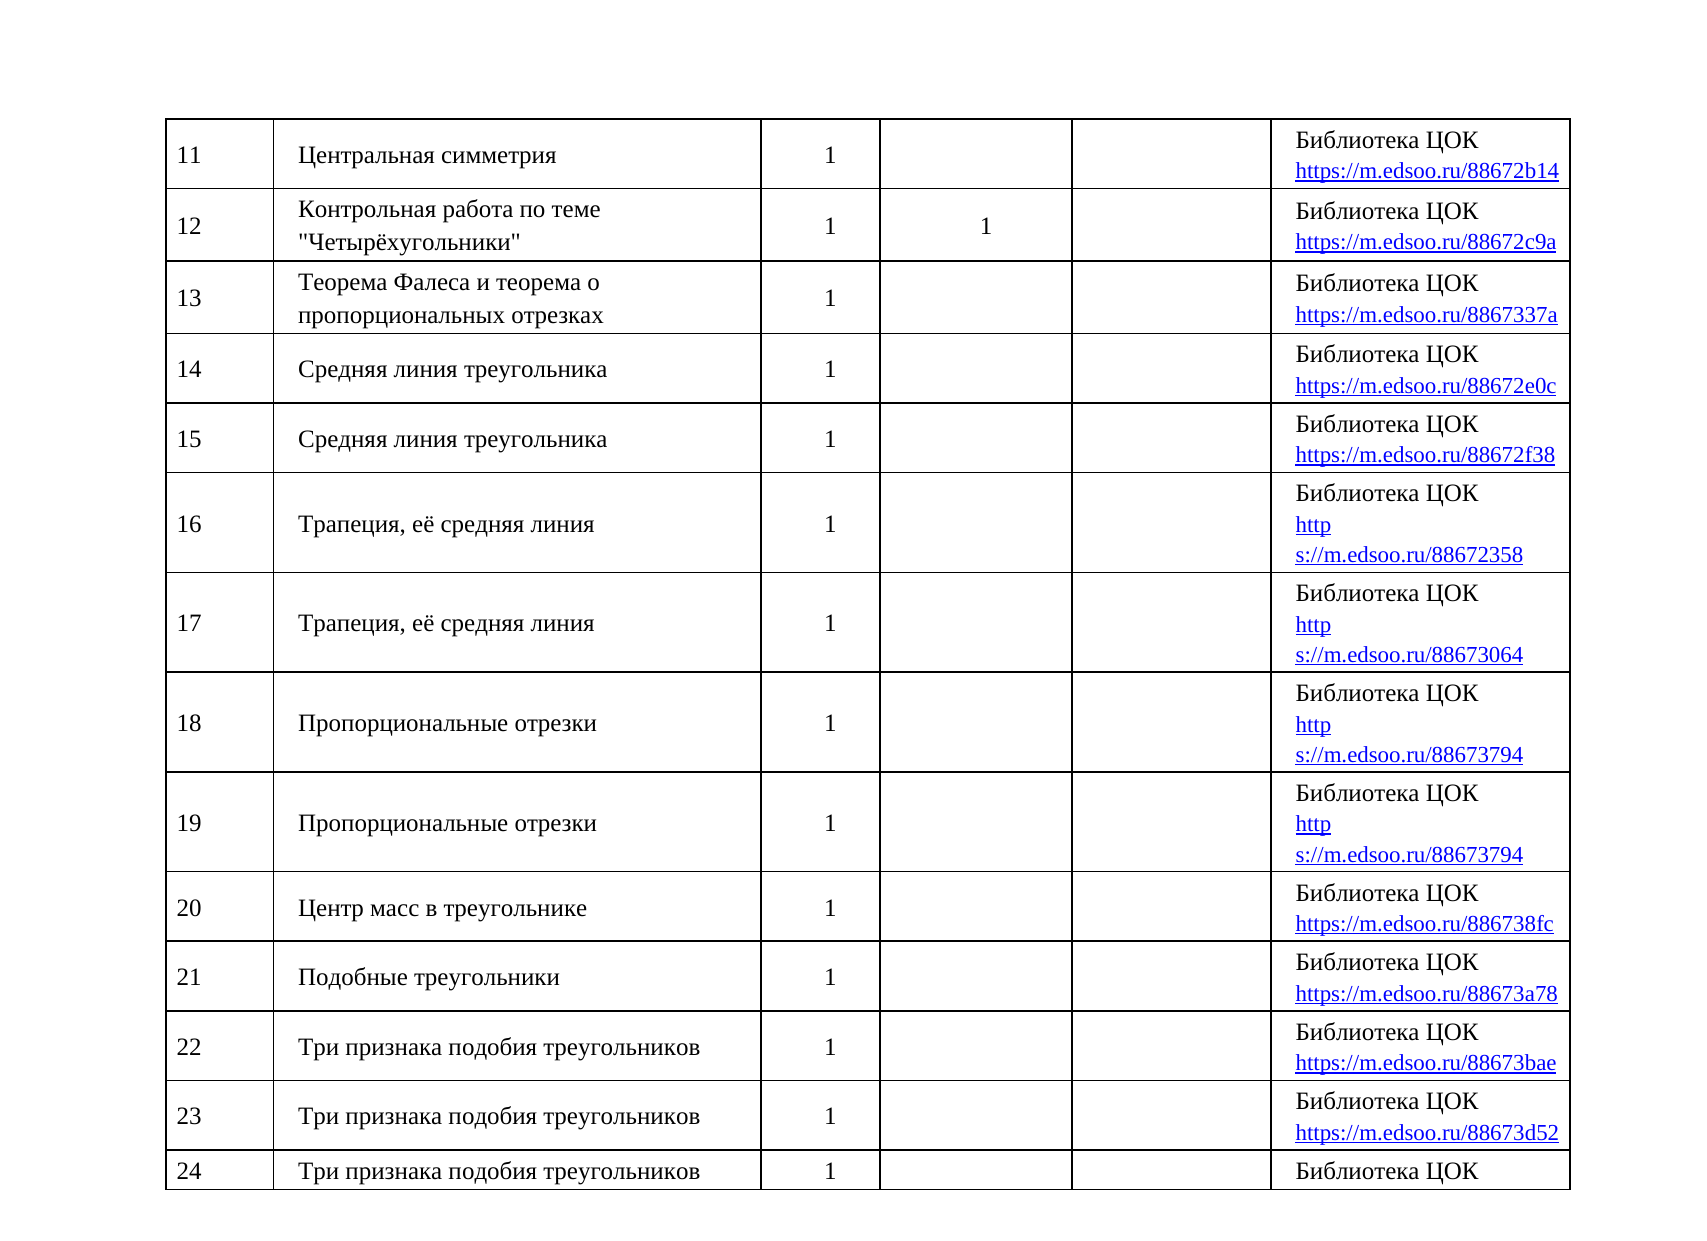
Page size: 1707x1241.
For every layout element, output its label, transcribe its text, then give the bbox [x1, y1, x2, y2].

table_cell [1073, 942, 1270, 1010]
table_cell Библиотека ЦОК https://m.edsoo.ru/88673a78 [1272, 942, 1569, 1010]
table_cell 22 [167, 1012, 273, 1079]
table_cell [881, 1081, 1071, 1149]
table_cell [881, 262, 1071, 332]
table_cell 1 [762, 262, 879, 332]
table_cell [881, 473, 1071, 571]
table_cell Библиотека ЦОК https://m.edsoo.ru/88673794 [1272, 773, 1569, 871]
table_cell [881, 673, 1071, 771]
table_cell 1 [881, 189, 1071, 260]
table_cell [1073, 1081, 1270, 1149]
table_cell Библиотека ЦОК https://m.edsoo.ru/88673d52 [1272, 1081, 1569, 1149]
table_cell 11 [167, 120, 273, 188]
table_cell Трапеция, её средняя линия [274, 473, 760, 571]
table_cell 12 [167, 189, 273, 260]
table_cell [881, 773, 1071, 871]
table_cell 20 [167, 872, 273, 940]
table_cell 1 [762, 404, 879, 472]
table_cell [881, 1012, 1071, 1079]
table_cell [1073, 773, 1270, 871]
table_cell [1073, 872, 1270, 940]
table_cell [881, 942, 1071, 1010]
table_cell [1272, 1151, 1569, 1188]
table_cell [1073, 1151, 1270, 1188]
table_cell 1 [762, 1081, 879, 1149]
table_cell [881, 872, 1071, 940]
table_cell [1073, 189, 1270, 260]
table_cell Библиотека ЦОК https://m.edsoo.ru/88672f38 [1272, 404, 1569, 472]
table_cell 13 [167, 262, 273, 332]
table_cell Центр масс в треугольнике [274, 872, 760, 940]
table_cell 23 [167, 1081, 273, 1149]
table_cell 1 [762, 872, 879, 940]
table_cell Библиотека ЦОК https://m.edsoo.ru/8867337a [1272, 262, 1569, 332]
table_cell [881, 573, 1071, 671]
table_cell 1 [762, 189, 879, 260]
table_cell [881, 404, 1071, 472]
table_cell [881, 334, 1071, 402]
table_cell Библиотека ЦОК https://m.edsoo.ru/886738fc [1272, 872, 1569, 940]
table_cell [1073, 1012, 1270, 1079]
table_cell [1073, 573, 1270, 671]
table_cell 19 [167, 773, 273, 871]
table_cell Теорема Фалеса и теорема о пропорциональных отрезках [274, 262, 760, 332]
table_cell 1 [762, 673, 879, 771]
table_cell 17 [167, 573, 273, 671]
table_cell 1 [762, 573, 879, 671]
table_cell Библиотека ЦОК https://m.edsoo.ru/88672c9a [1272, 189, 1569, 260]
table_cell 1 [762, 120, 879, 188]
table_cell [1272, 120, 1569, 188]
table_cell Библиотека ЦОК https://m.edsoo.ru/88673064 [1272, 573, 1569, 671]
table_cell 16 [167, 473, 273, 571]
table_cell Подобные треугольники [274, 942, 760, 1010]
table_cell [881, 1151, 1071, 1188]
table_cell Пропорциональные отрезки [274, 773, 760, 871]
table_cell Контрольная работа по теме "Четырёхугольники" [274, 189, 760, 260]
table_cell 1 [762, 773, 879, 871]
table_cell 18 [167, 673, 273, 771]
table_cell Центральная симметрия [274, 120, 760, 188]
table_cell 1 [762, 473, 879, 571]
table_cell Средняя линия треугольника [274, 404, 760, 472]
table_cell [881, 120, 1071, 188]
table_cell Библиотека ЦОК https://m.edsoo.ru/88672e0c [1272, 334, 1569, 402]
table_cell [1073, 404, 1270, 472]
table_cell 1 [762, 1151, 879, 1188]
table_cell 1 [762, 942, 879, 1010]
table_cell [274, 1151, 760, 1188]
table_cell Библиотека ЦОК https://m.edsoo.ru/88673794 [1272, 673, 1569, 771]
table_cell [1073, 473, 1270, 571]
table_cell 21 [167, 942, 273, 1010]
table_cell [1073, 120, 1270, 188]
table_cell 15 [167, 404, 273, 472]
table_cell Пропорциональные отрезки [274, 673, 760, 771]
table_cell 14 [167, 334, 273, 402]
table_cell 1 [762, 334, 879, 402]
table_cell [1073, 673, 1270, 771]
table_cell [274, 1081, 760, 1149]
table_cell 24 [167, 1151, 273, 1188]
table_cell Библиотека ЦОК https://m.edsoo.ru/88673bae [1272, 1012, 1569, 1079]
table_cell Трапеция, её средняя линия [274, 573, 760, 671]
table_cell Средняя линия треугольника [274, 334, 760, 402]
table_cell Библиотека ЦОК https://m.edsoo.ru/88672358 [1272, 473, 1569, 571]
table_cell Три признака подобия треугольников [274, 1012, 760, 1079]
table_cell [1073, 262, 1270, 332]
table_cell 1 [762, 1012, 879, 1079]
table_cell [1073, 334, 1270, 402]
